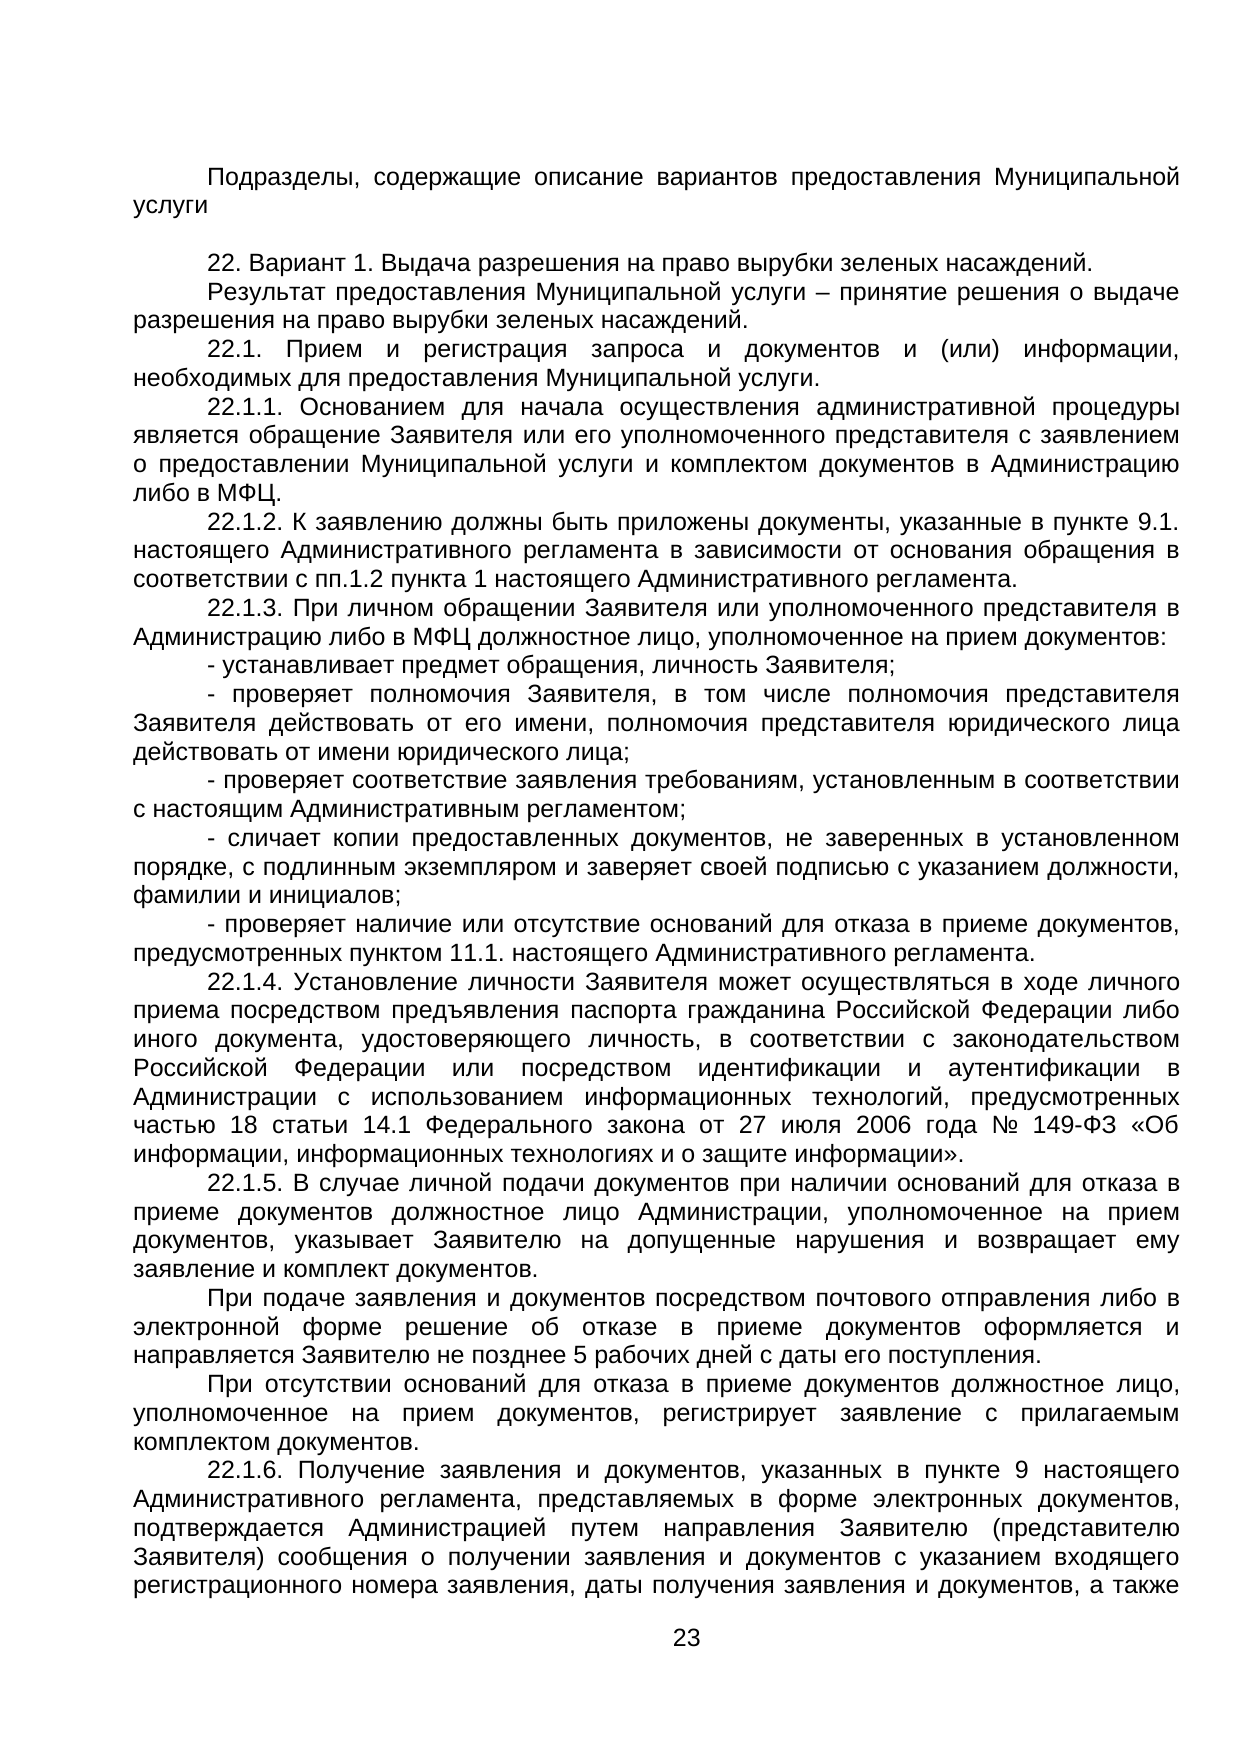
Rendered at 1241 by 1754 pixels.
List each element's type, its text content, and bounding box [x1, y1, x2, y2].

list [133, 1455, 1181, 1599]
text Результат предоставления Муниципальной услуги – принятие решения о выдаче разрешения на право вырубки зеленых насаждений. [133, 277, 1181, 334]
text 22.1.3. При личном обращении Заявителя или уполномоченного представителя в Администрацию либо в МФЦ должностное лицо, уполномоченное на прием документов: [133, 593, 1181, 650]
text Подразделы, содержащие описание вариантов предоставления Муниципальной услуги [133, 162, 1181, 219]
text - проверяет наличие или отсутствие оснований для отказа в приеме документов, предусмотренных пунктом 11.1. настоящего Административного регламента. [133, 909, 1181, 967]
text 22. Вариант 1. Выдача разрешения на право вырубки зеленых насаждений. [133, 248, 1181, 277]
list 22.1.4. Установление личности Заявителя может осуществляться в ходе личного приема посредством предъявления паспорта гражданина Российской Федерации либо иного документа, удостоверяющего личность, в соответствии с законодательством Российской Федерации или посредством идентификации и аутентификации в Администрации с использованием информационных технологий, предусмотренных частью 18 статьи 14.1 Федерального закона от 27 июля 2006 года № 149-ФЗ «Об информации, информационных технологиях и о защите информации». [133, 967, 1181, 1168]
text - устанавливает предмет обращения, личность Заявителя; [133, 650, 1181, 679]
text При подаче заявления и документов посредством почтового отправления либо в электронной форме решение об отказе в приеме документов оформляется и направляется Заявителю не позднее 5 рабочих дней с даты его поступления. [133, 1283, 1181, 1369]
text - сличает копии предоставленных документов, не заверенных в установленном порядке, с подлинным экземпляром и заверяет своей подписью с указанием должности, фамилии и инициалов; [133, 823, 1181, 909]
text При отсутствии оснований для отказа в приеме документов должностное лицо, уполномоченное на прием документов, регистрирует заявление с прилагаемым комплектом документов. [133, 1369, 1181, 1455]
list 22.1. Прием и регистрация запроса и документов и (или) информации, необходимых для предоставления Муниципальной услуги. [133, 334, 1181, 392]
text - проверяет полномочия Заявителя, в том числе полномочия представителя Заявителя действовать от его имени, полномочия представителя юридического лица действовать от имени юридического лица; [133, 679, 1181, 765]
text - проверяет соответствие заявления требованиям, установленным в соответствии с настоящим Административным регламентом; [133, 765, 1181, 823]
text 22.1.1. Основанием для начала осуществления административной процедуры является обращение Заявителя или его уполномоченного представителя с заявлением о предоставлении Муниципальной услуги и комплектом документов в Администрацию либо в МФЦ. [133, 392, 1181, 507]
text 22.1.2. К заявлению должны быть приложены документы, указанные в пункте 9.1. настоящего Административного регламента в зависимости от основания обращения в соответствии с пп.1.2 пункта 1 настоящего Административного регламента. [133, 507, 1181, 593]
text 22.1.5. В случае личной подачи документов при наличии оснований для отказа в приеме документов должностное лицо Администрации, уполномоченное на прием документов, указывает Заявителю на допущенные нарушения и возвращает ему заявление и комплект документов. [133, 1168, 1181, 1283]
